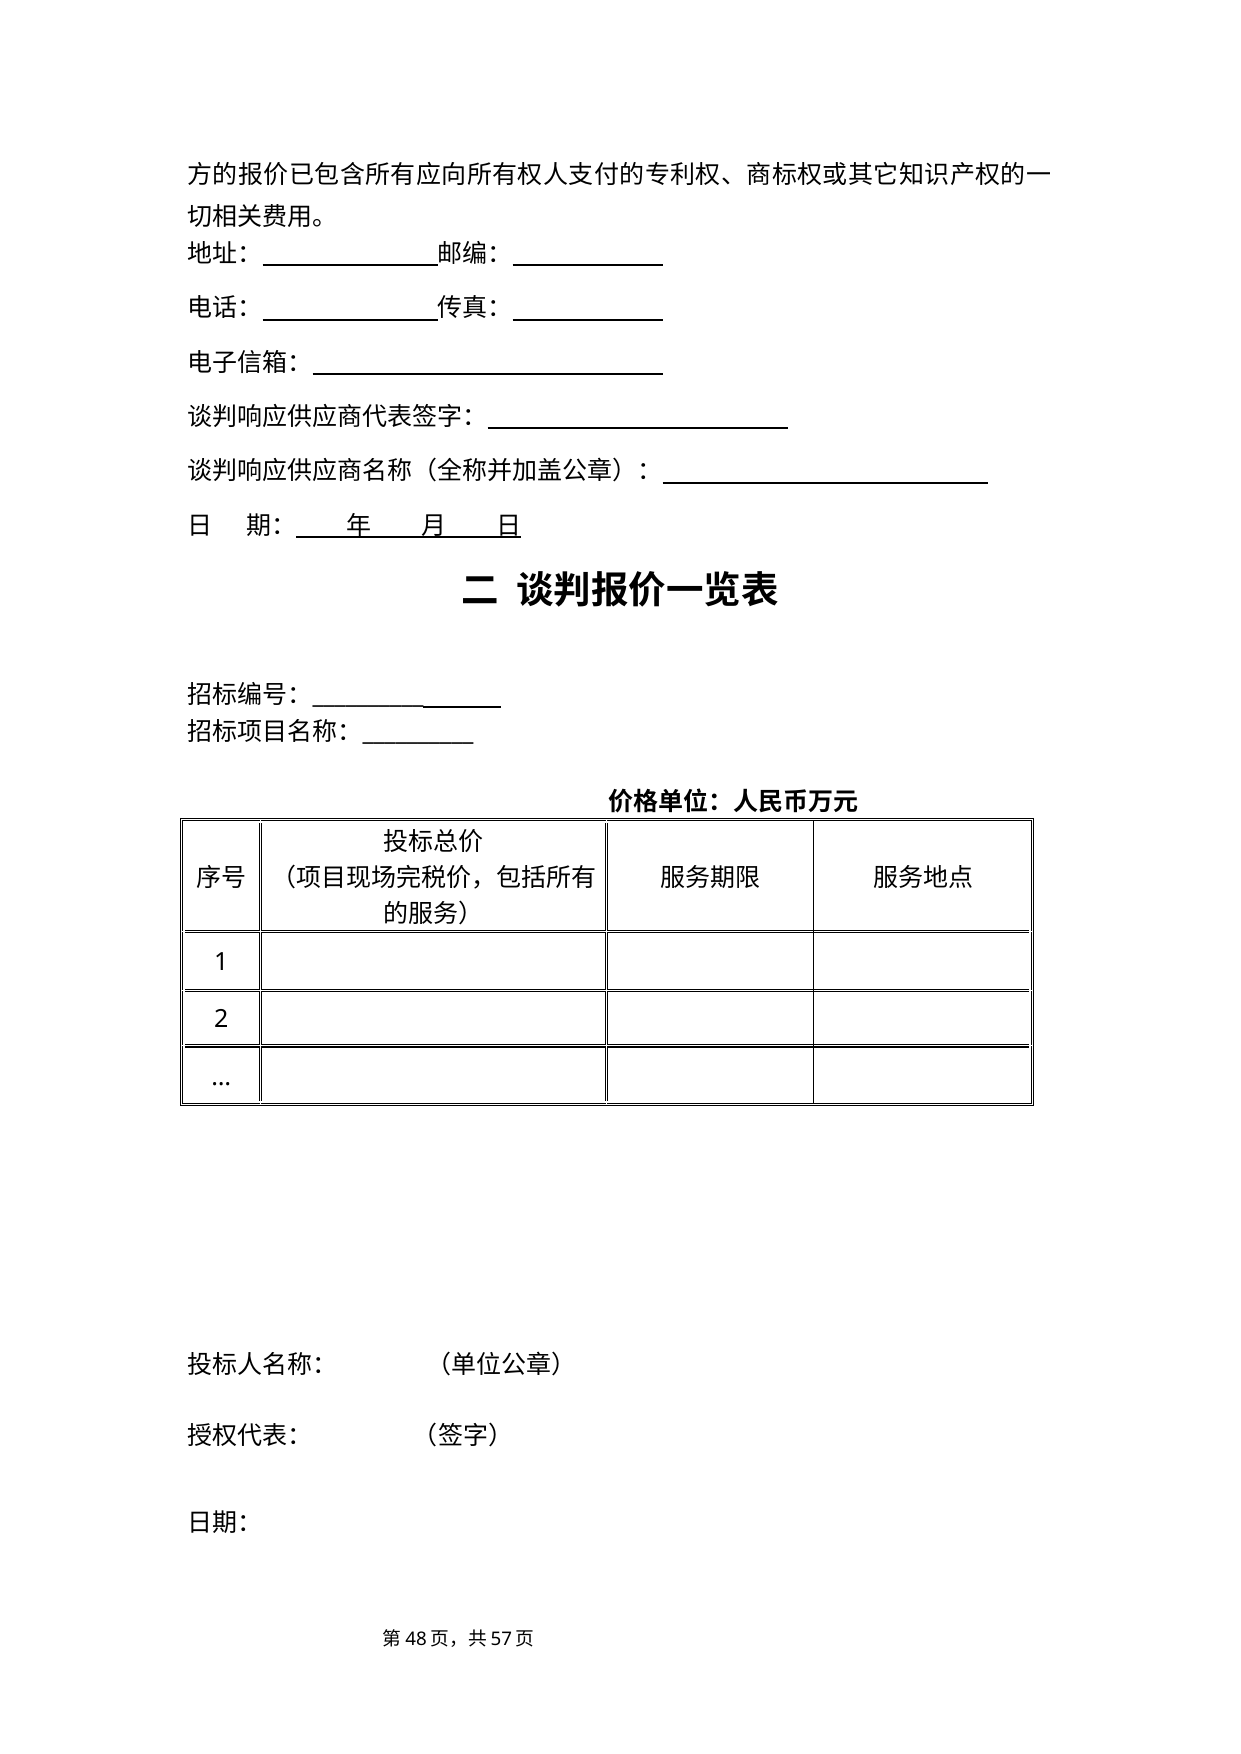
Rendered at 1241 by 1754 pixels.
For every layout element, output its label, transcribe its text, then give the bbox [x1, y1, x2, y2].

table_cell [260, 1044, 607, 1103]
table_cell [814, 1044, 1032, 1103]
text 日 期： 年 月 日 [187, 505, 1053, 541]
table_header 服务期限 [607, 821, 813, 930]
table_cell [262, 992, 605, 1044]
table_cell 1 [183, 930, 259, 989]
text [187, 150, 1053, 233]
text 电话： 传真： [187, 288, 1053, 324]
text 招标项目名称：__________ [187, 711, 1053, 747]
text 投标人名称： （单位公章） [187, 1345, 1053, 1381]
table_header 服务地点 [814, 821, 1031, 930]
text 电子信箱： [187, 342, 1053, 378]
text 价格单位：人民币万元 [187, 782, 1053, 818]
table_header 序号 [183, 821, 260, 930]
table_header 投标总价 （项目现场完税价，包括所有的服务） [260, 819, 607, 930]
text 二 谈判报价一览表 [187, 559, 1053, 614]
table_cell 2 [183, 989, 259, 1044]
text 日期： [187, 1502, 1053, 1539]
table_cell [607, 1048, 813, 1103]
text 地址： 邮编： [187, 233, 1053, 269]
text 招标编号：__________ [187, 675, 1053, 711]
table_cell [608, 933, 813, 989]
table_cell [608, 992, 813, 1044]
text 谈判响应供应商名称（全称并加盖公章）： [187, 451, 1053, 487]
table_cell [814, 989, 1031, 1044]
text 授权代表： （签字） [187, 1415, 1053, 1451]
table_cell … [182, 1044, 260, 1103]
table_cell [814, 930, 1031, 989]
table_cell [262, 933, 605, 989]
text 谈判响应供应商代表签字： [187, 396, 1053, 433]
